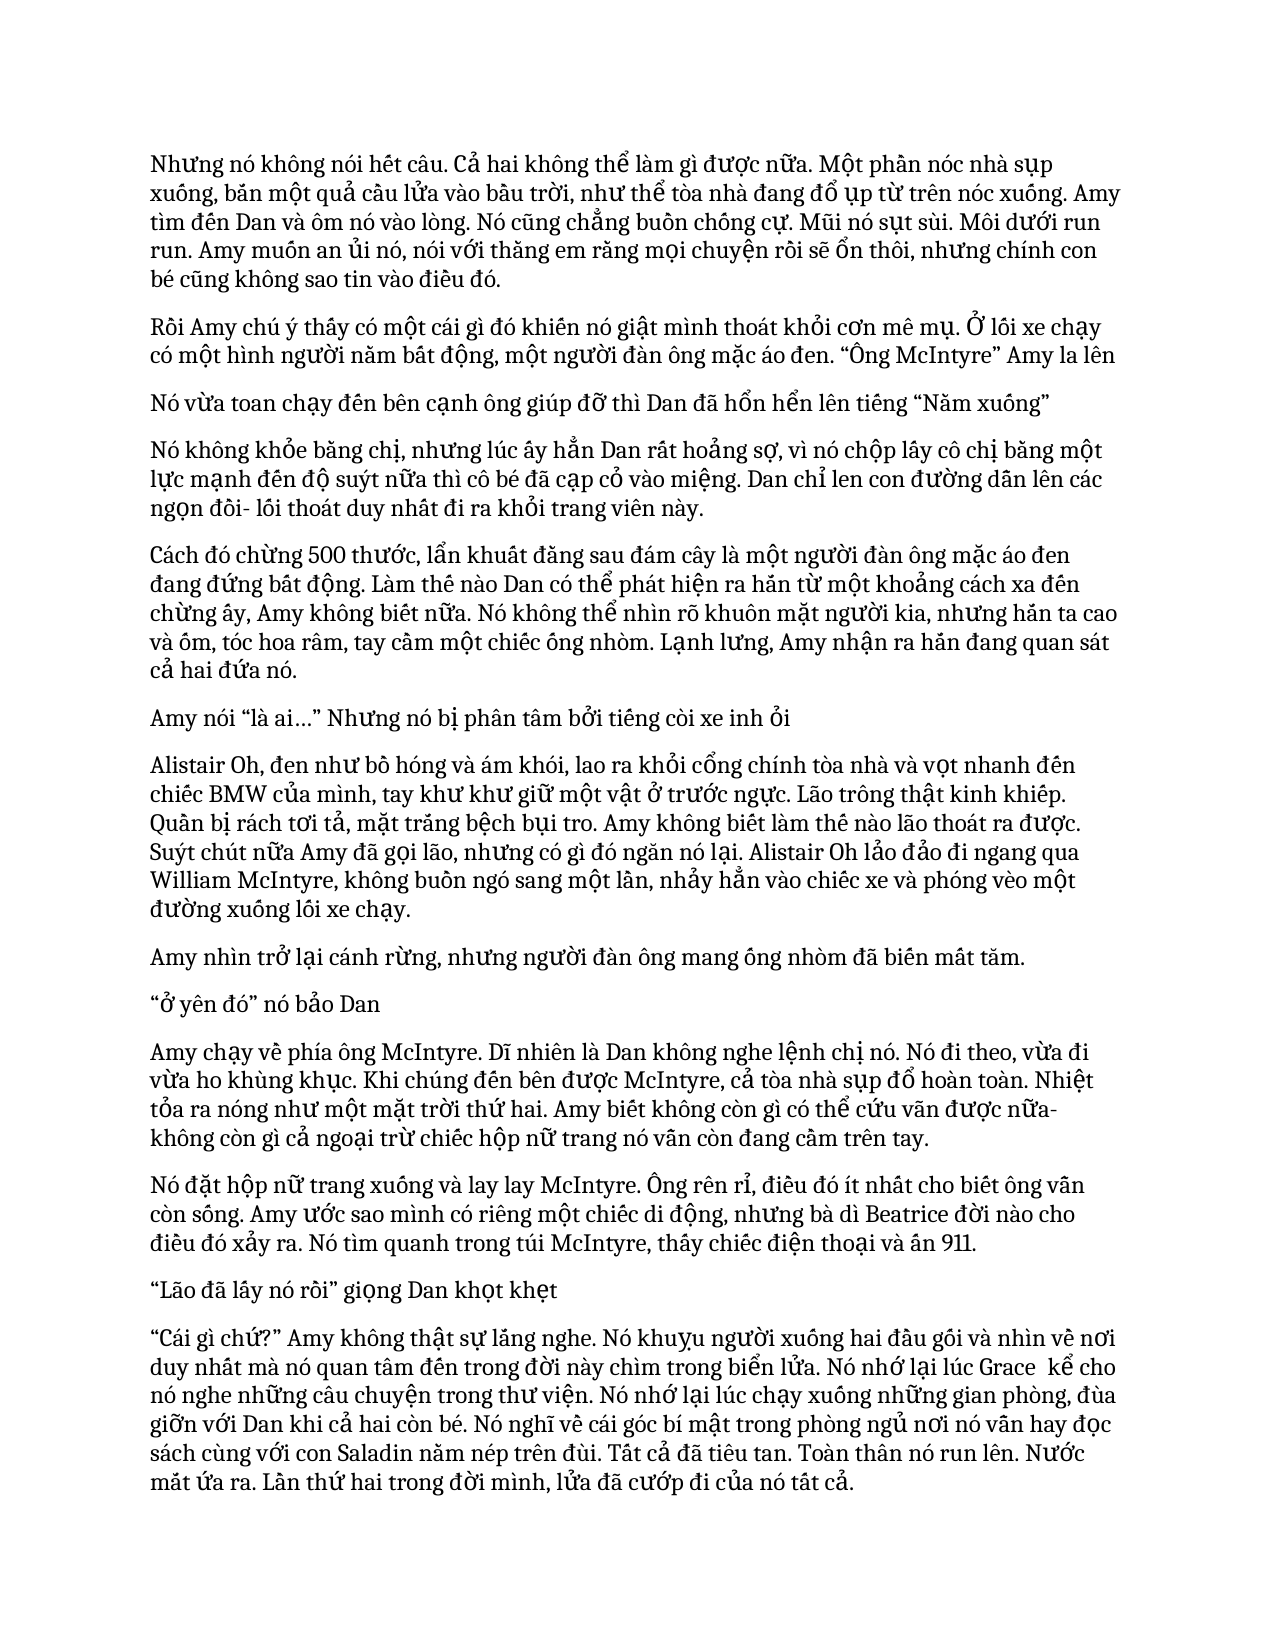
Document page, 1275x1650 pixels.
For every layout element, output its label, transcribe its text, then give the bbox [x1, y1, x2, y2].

text “ở yên đó” nó bảo Dan [150, 990, 1125, 1019]
text Cách đó chừng 500 thước, lẩn khuất đằng sau đám cây là một người đàn ông mặc áo đen đang đứng bất động. Làm thế nào Dan có thể phát hiện ra hắn từ một khoảng cách xa đến chừng ấy, Amy không biết nữa. Nó không thể nhìn rõ khuôn mặt người kia, nhưng hắn ta cao và ốm, tóc hoa râm, tay cầm một chiếc ống nhòm. Lạnh lưng, Amy nhận ra hắn đang quan sát cả hai đứa nó. [150, 541, 1125, 685]
text Nó đặt hộp nữ trang xuống và lay lay McIntyre. Ông rên rỉ, điều đó ít nhất cho biết ông vẫn còn sống. Amy ước sao mình có riêng một chiếc di động, nhưng bà dì Beatrice đời nào cho điều đó xảy ra. Nó tìm quanh trong túi McIntyre, thấy chiếc điện thoại và ấn 911. [150, 1171, 1125, 1257]
text Nó vừa toan chạy đến bên cạnh ông giúp đỡ thì Dan đã hổn hển lên tiếng “Nằm xuống” [150, 389, 1125, 417]
text Alistair Oh, đen như bồ hóng và ám khói, lao ra khỏi cổng chính tòa nhà và vọt nhanh đến chiếc BMW của mình, tay khư khư giữ một vật ở trước ngực. Lão trông thật kinh khiếp. Quần bị rách tơi tả, mặt trắng bệch bụi tro. Amy không biết làm thế nào lão thoát ra được. Suýt chút nữa Amy đã gọi lão, nhưng có gì đó ngăn nó lại. Alistair Oh lảo đảo đi ngang qua William McIntyre, không buồn ngó sang một lần, nhảy hẳn vào chiếc xe và phóng vèo một đường xuống lối xe chạy. [150, 751, 1125, 924]
text Amy nói “là ai…” Nhưng nó bị phân tâm bởi tiếng còi xe inh ỏi [150, 704, 1125, 732]
text Amy nhìn trở lại cánh rừng, nhưng người đàn ông mang ống nhòm đã biến mất tăm. [150, 942, 1125, 971]
text Rồi Amy chú ý thấy có một cái gì đó khiến nó giật mình thoát khỏi cơn mê mụ. Ở lối xe chạy có một hình người nằm bất động, một người đàn ông mặc áo đen. “Ông McIntyre” Amy la lên [150, 312, 1125, 370]
text Nó không khỏe bằng chị, nhưng lúc ấy hẳn Dan rất hoảng sợ, vì nó chộp lấy cô chị bằng một lực mạnh đến độ suýt nữa thì cô bé đã cạp cỏ vào miệng. Dan chỉ len con đường dẫn lên các ngọn đồi- lối thoát duy nhất đi ra khỏi trang viên này. [150, 436, 1125, 522]
text Amy chạy về phía ông McIntyre. Dĩ nhiên là Dan không nghe lệnh chị nó. Nó đi theo, vừa đi vừa ho khùng khục. Khi chúng đến bên được McIntyre, cả tòa nhà sụp đổ hoàn toàn. Nhiệt tỏa ra nóng như một mặt trời thứ hai. Amy biết không còn gì có thể cứu vãn được nữa- không còn gì cả ngoại trừ chiếc hộp nữ trang nó vẫn còn đang cầm trên tay. [150, 1037, 1125, 1152]
text Nhưng nó không nói hết câu. Cả hai không thể làm gì được nữa. Một phần nóc nhà sụp xuống, bắn một quả cầu lửa vào bầu trời, như thể tòa nhà đang đổ ụp từ trên nóc xuống. Amy tìm đến Dan và ôm nó vào lòng. Nó cũng chẳng buồn chống cự. Mũi nó sụt sùi. Môi dưới run run. Amy muốn an ủi nó, nói với thằng em rằng mọi chuyện rồi sẽ ổn thôi, nhưng chính con bé cũng không sao tin vào điều đó. [150, 150, 1125, 294]
text “Lão đã lấy nó rồi” giọng Dan khọt khẹt [150, 1276, 1125, 1305]
text “Cái gì chứ?” Amy không thật sự lắng nghe. Nó khuỵu người xuống hai đầu gối và nhìn về nơi duy nhất mà nó quan tâm đến trong đời này chìm trong biển lửa. Nó nhớ lại lúc Grace kể cho nó nghe những câu chuyện trong thư viện. Nó nhớ lại lúc chạy xuống những gian phòng, đùa giỡn với Dan khi cả hai còn bé. Nó nghĩ về cái góc bí mật trong phòng ngủ nơi nó vẫn hay đọc sách cùng với con Saladin nằm nép trên đùi. Tất cả đã tiêu tan. Toàn thân nó run lên. Nước mắt ứa ra. Lần thứ hai trong đời mình, lửa đã cướp đi của nó tất cả. [150, 1324, 1125, 1496]
